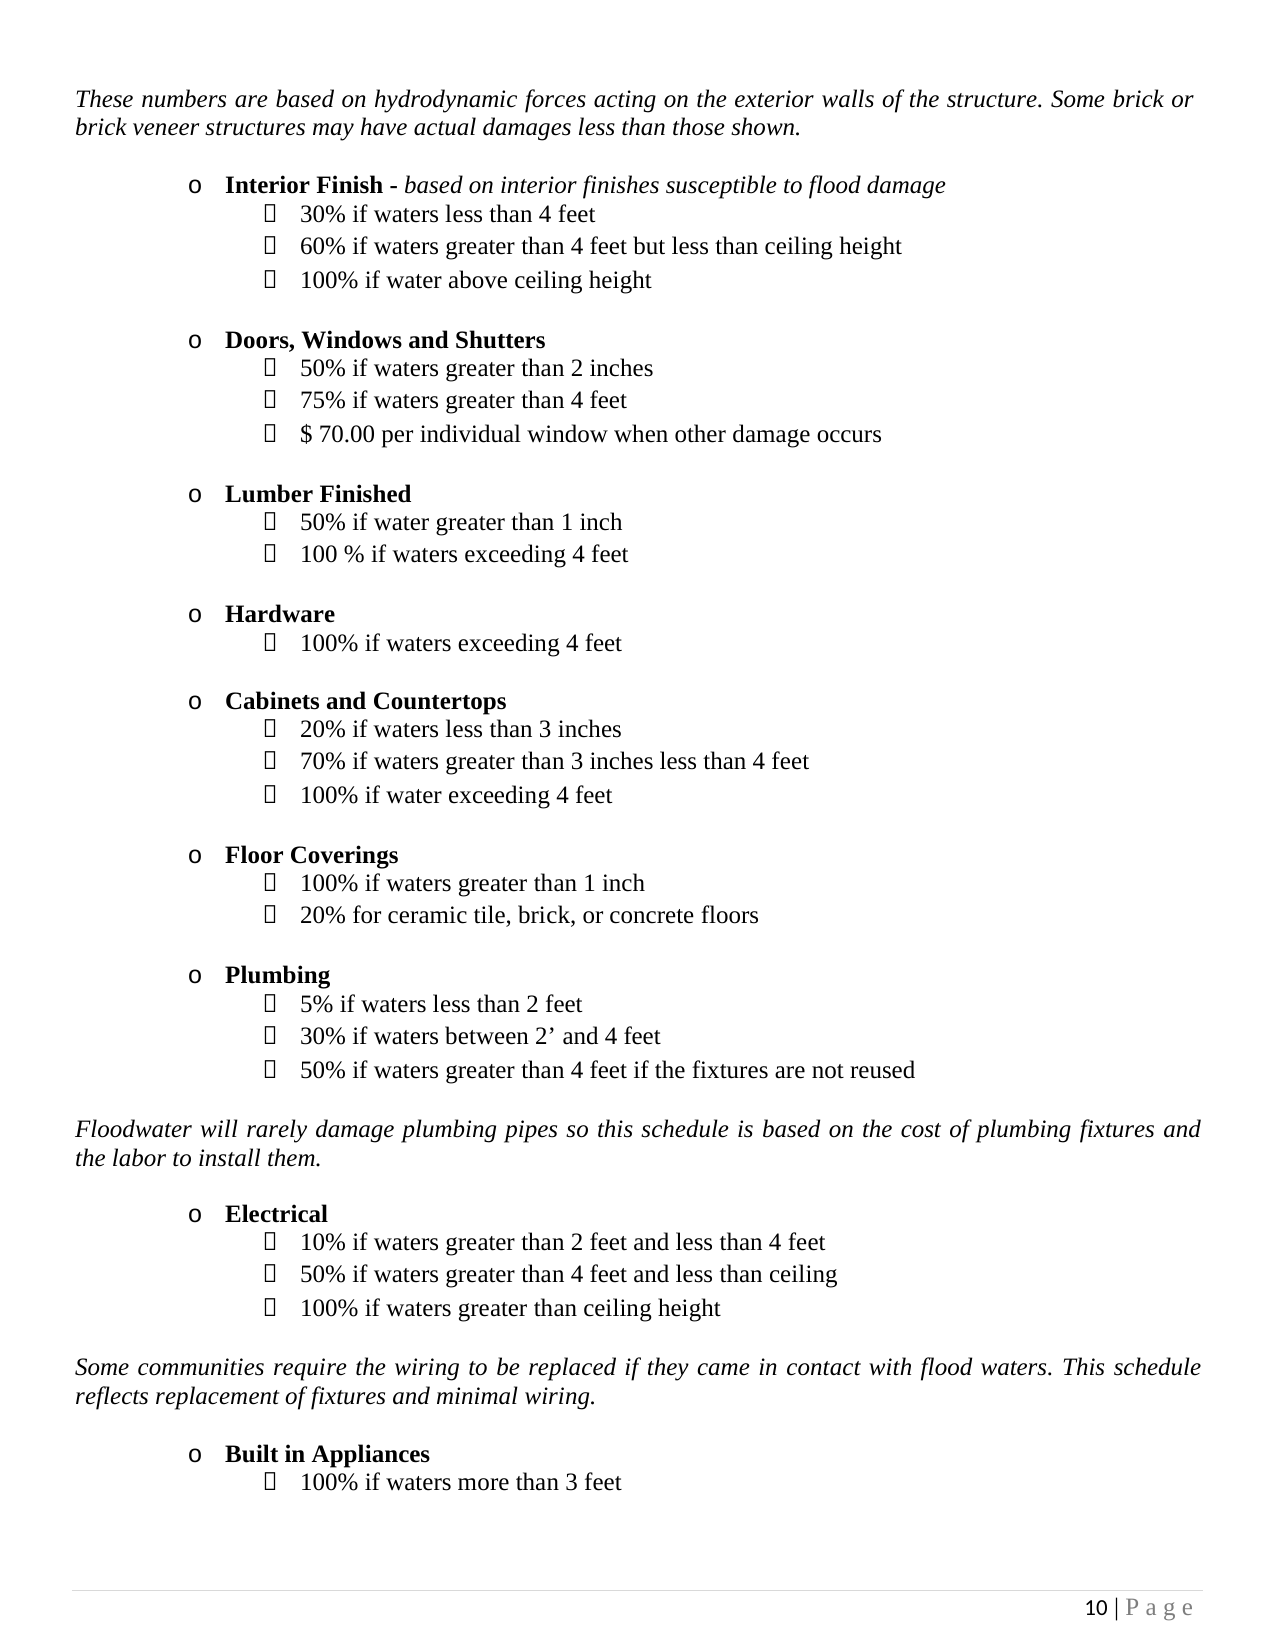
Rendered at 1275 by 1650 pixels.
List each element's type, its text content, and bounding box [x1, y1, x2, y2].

text  100% if waters more than 3 feet [262, 1470, 1217, 1496]
text  100% if waters greater than 1 inch [262, 871, 1217, 897]
text  $ 70.00 per individual window when other damage occurs [262, 416, 1217, 450]
text  100% if waters exceeding 4 feet [262, 630, 1217, 656]
text o Electrical [187, 1199, 1217, 1229]
text  50% if waters greater than 2 inches [262, 356, 1217, 382]
text  100% if water exceeding 4 feet [262, 777, 1217, 811]
text  100% if waters greater than ceiling height [262, 1290, 1217, 1324]
text o Doors, Windows and Shutters [187, 325, 1217, 356]
text o Cabinets and Countertops [187, 686, 1217, 717]
text  50% if waters greater than 4 feet and less than ceiling [262, 1256, 1217, 1290]
text  30% if waters less than 4 feet [262, 201, 1217, 227]
text  30% if waters between 2’ and 4 feet [262, 1017, 1217, 1051]
text o Floor Coverings [187, 840, 1217, 871]
text  20% if waters less than 3 inches [262, 717, 1217, 743]
text  10% if waters greater than 2 feet and less than 4 feet [262, 1229, 1217, 1256]
text Floodwater will rarely damage plumbing pipes so this schedule is based on the cost of plumbing fixtures and the labor to install them. [75, 1114, 1206, 1172]
text  75% if waters greater than 4 feet [262, 382, 1217, 416]
text o Hardware [187, 599, 1217, 630]
text Some communities require the wiring to be replaced if they came in contact with flood waters. This schedule reflects replacement of fixtures and minimal wiring. [75, 1352, 1206, 1410]
text o Built in Appliances [187, 1439, 1217, 1470]
text These numbers are based on hydrodynamic forces acting on the exterior walls of the structure. Some brick or brick veneer structures may have actual damages less than those shown. [75, 84, 1206, 141]
text o Interior Finish - based on interior finishes susceptible to flood damage [187, 170, 1217, 201]
text  60% if waters greater than 4 feet but less than ceiling height [262, 227, 1217, 261]
text  5% if waters less than 2 feet [262, 991, 1217, 1017]
text o Lumber Finished [187, 479, 1217, 510]
text  100 % if waters exceeding 4 feet [262, 536, 1217, 570]
text  70% if waters greater than 3 inches less than 4 feet [262, 743, 1217, 777]
text o Plumbing [187, 960, 1217, 991]
text  50% if waters greater than 4 feet if the fixtures are not reused [262, 1051, 1217, 1086]
text  50% if water greater than 1 inch [262, 510, 1217, 536]
text  100% if water above ceiling height [262, 261, 1217, 296]
text  20% for ceramic tile, brick, or concrete floors [262, 897, 1217, 931]
